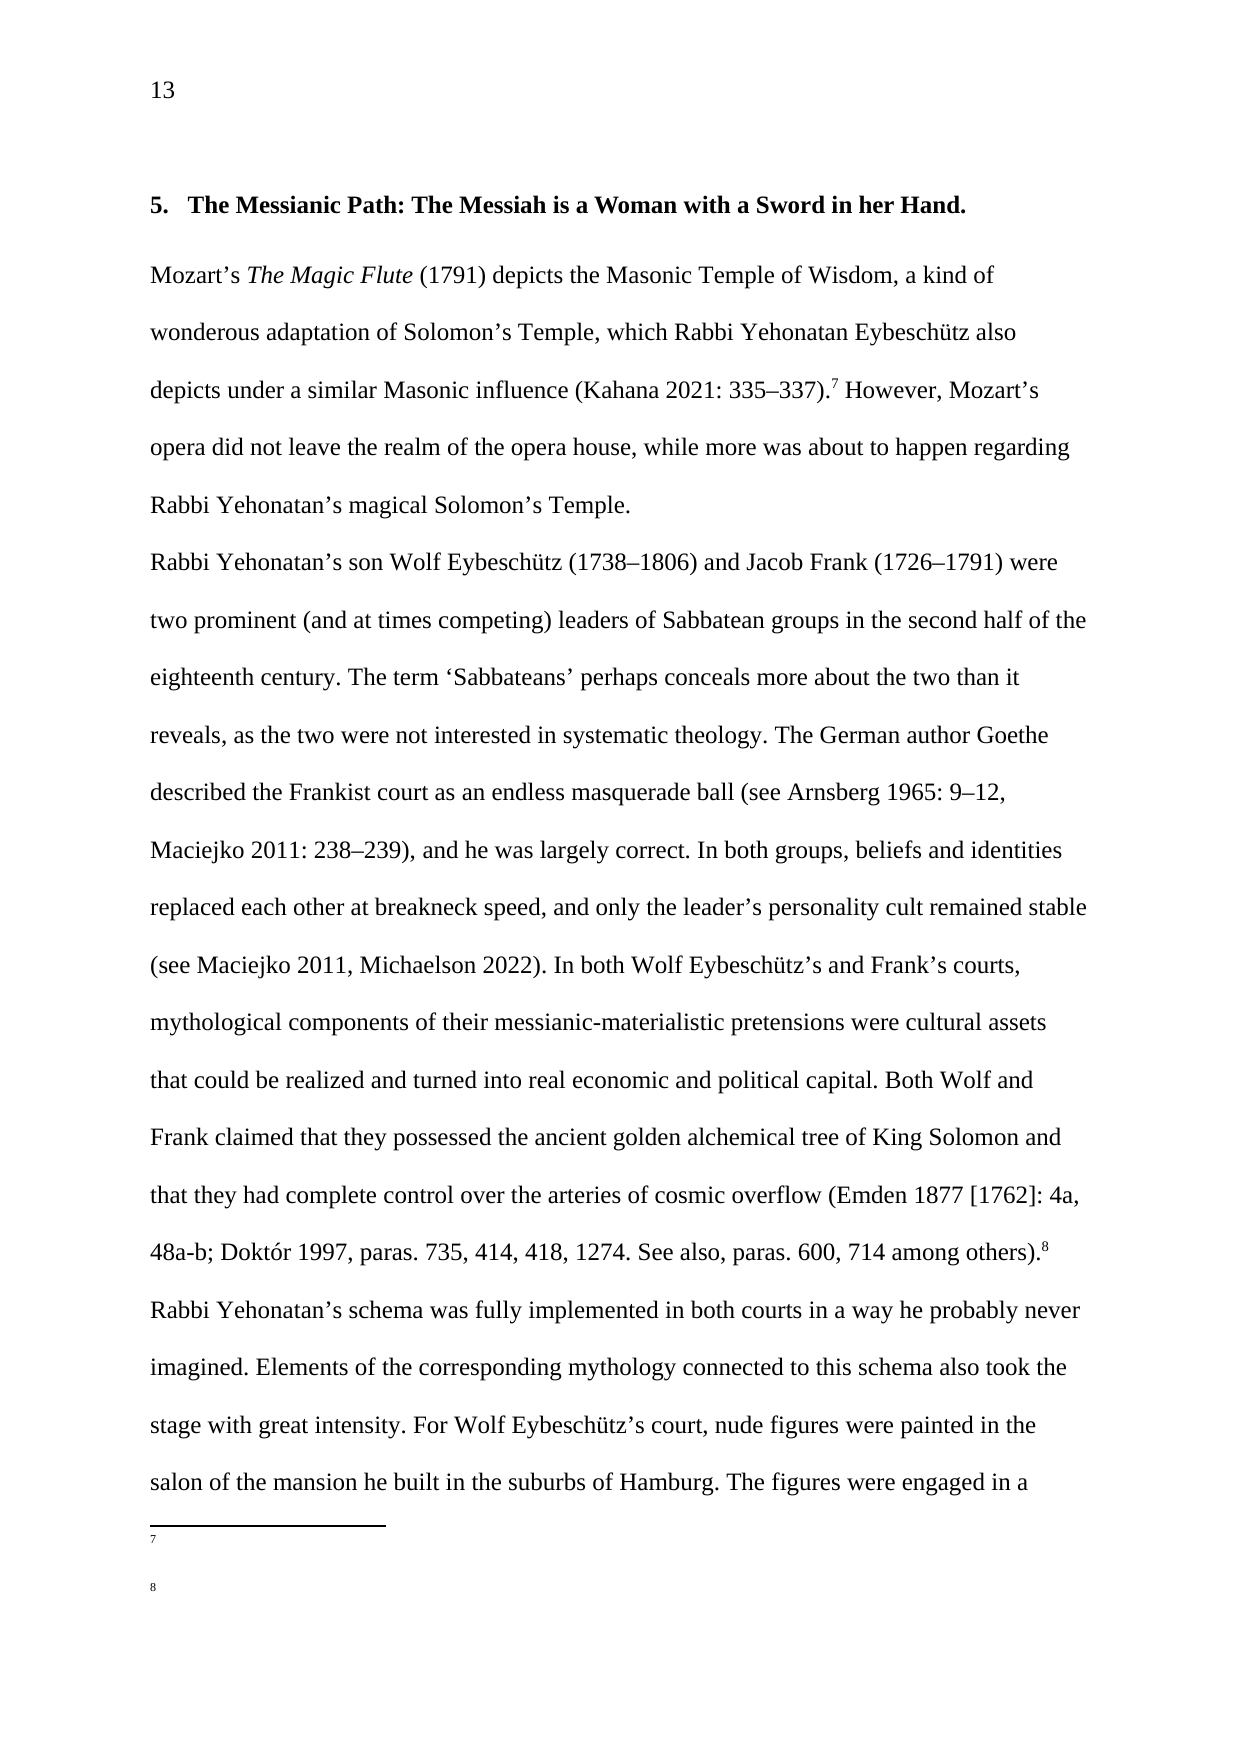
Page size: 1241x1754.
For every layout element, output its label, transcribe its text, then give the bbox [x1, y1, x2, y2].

text Mozart’s The Magic Flute (1791) depicts the Masonic Temple of Wisdom, a kind of wonderous adaptation of Solomon’s Temple, which Rabbi Yehonatan Eybeschütz also depicts under a similar Masonic influence (Kahana 2021: 335–337). However, Mozart’s opera did not leave the realm of the opera house, while more was about to happen regarding Rabbi Yehonatan’s magical Solomon’s Temple. [150, 260, 1090, 519]
subtitle The Messianic Path: The Messiah is a Woman with a Sword in her Hand. [150, 190, 1090, 219]
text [150, 547, 1090, 1496]
